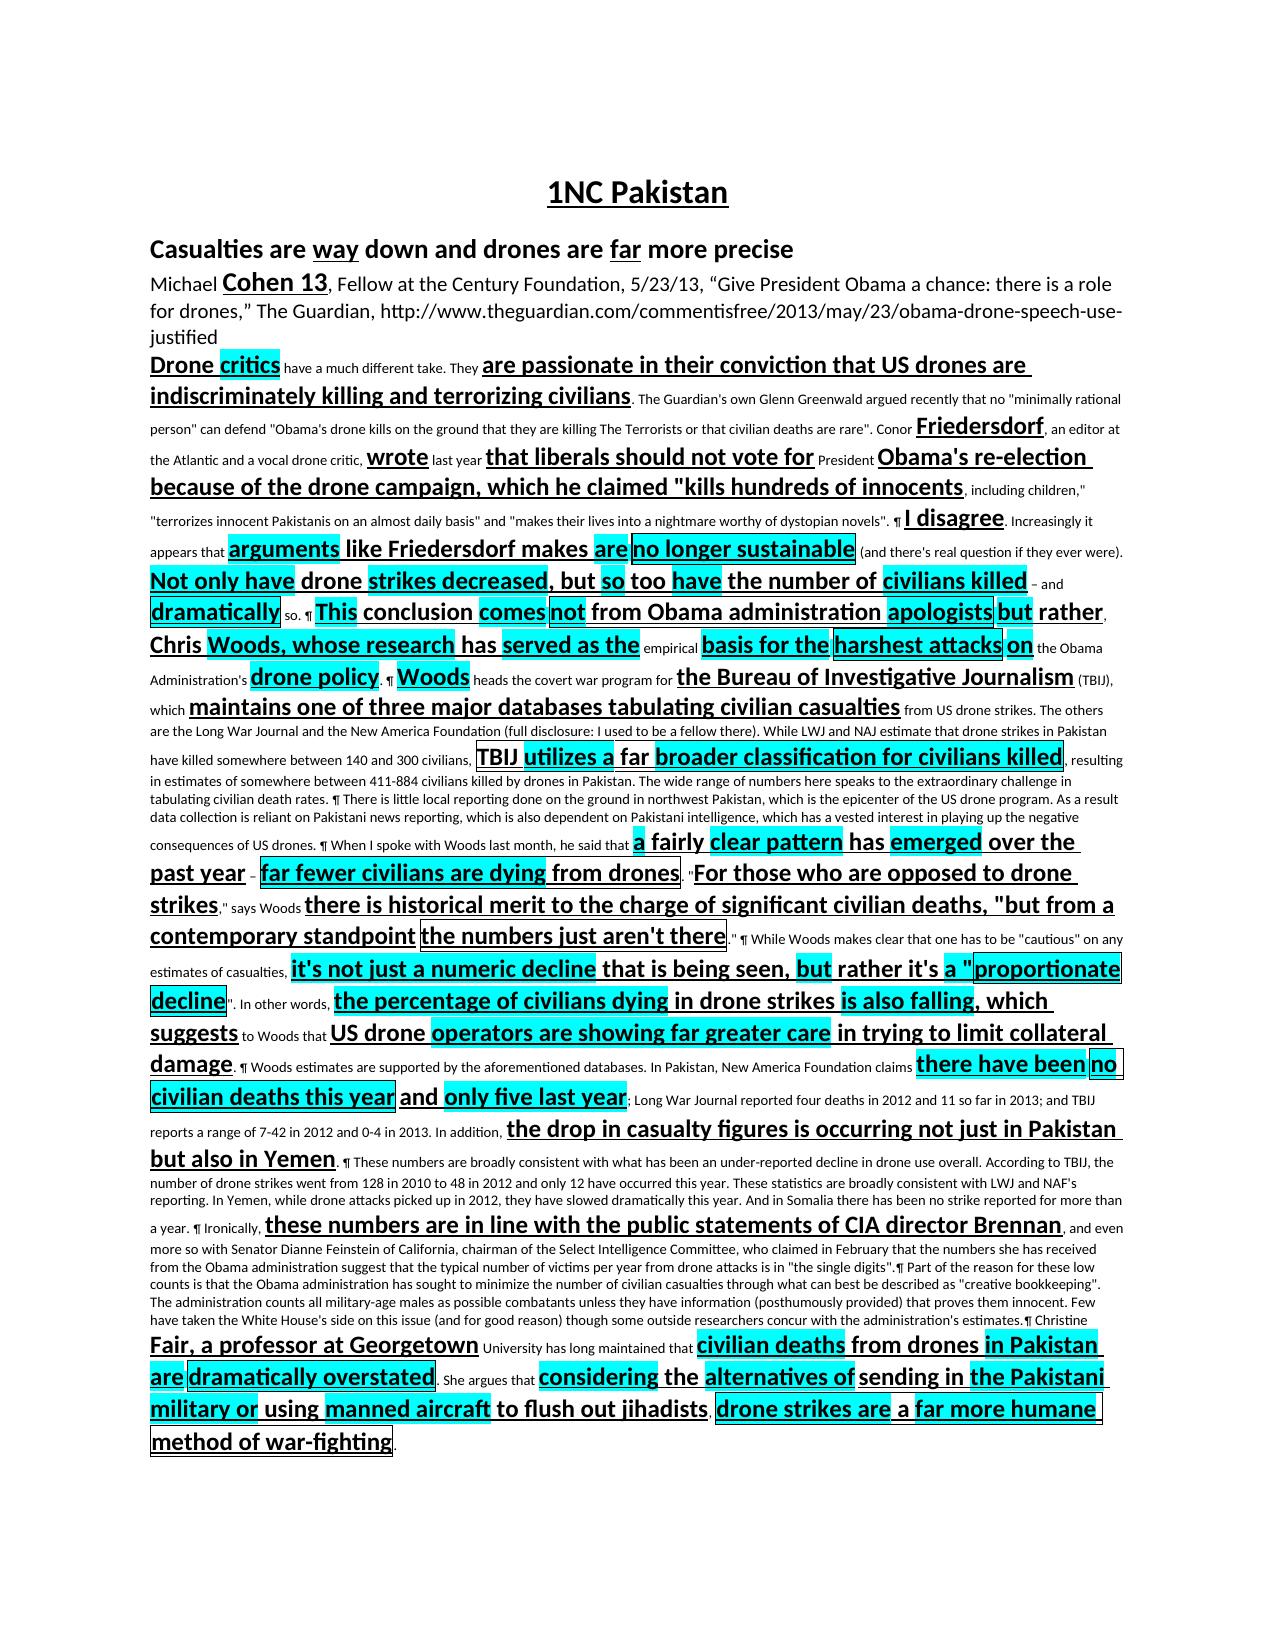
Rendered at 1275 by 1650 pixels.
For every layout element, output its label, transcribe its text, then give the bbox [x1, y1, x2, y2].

subtitle Casualties are way down and drones are far more precise [150, 232, 1125, 265]
subtitle 1NC Pakistan [150, 171, 1125, 212]
text Michael Cohen 13, Fellow at the Century Foundation, 5/23/13, “Give President Obama a chance: there is a role for drones,” The Guardian, http://www.theguardian.com/commentisfree/2013/may/23/obama-drone-speech-use-justified [150, 265, 1125, 349]
text Drone critics have a much different take. They are passionate in their conviction that US drones are indiscriminately killing and terrorizing civilians. The Guardian's own Glenn Greenwald argued recently that no "minimally rational person" can defend "Obama's drone kills on the ground that they are killing The Terrorists or that civilian deaths are rare". Conor Friedersdorf, an editor at the Atlantic and a vocal drone critic, wrote last year that liberals should not vote for President Obama's re-election because of the drone campaign, which he claimed "kills hundreds of innocents, including children," "terrorizes innocent Pakistanis on an almost daily basis" and "makes their lives into a nightmare worthy of dystopian novels". ¶ I disagree. Increasingly it appears that arguments like Friedersdorf makes are no longer sustainable (and there's real question if they ever were). Not only have drone strikes decreased, but so too have the number of civilians killed – and dramatically so. ¶ This conclusion comes not from Obama administration apologists but rather, Chris Woods, whose research has served as the empirical basis for the harshest attacks on the Obama Administration's drone policy. ¶ Woods heads the covert war program for the Bureau of Investigative Journalism (TBIJ), which maintains one of three major databases tabulating civilian casualties from US drone strikes. The others are the Long War Journal and the New America Foundation (full disclosure: I used to be a fellow there). While LWJ and NAJ estimate that drone strikes in Pakistan have killed somewhere between 140 and 300 civilians, TBIJ utilizes a far broader classification for civilians killed, resulting in estimates of somewhere between 411-884 civilians killed by drones in Pakistan. The wide range of numbers here speaks to the extraordinary challenge in tabulating civilian death rates. ¶ There is little local reporting done on the ground in northwest Pakistan, which is the epicenter of the US drone program. As a result data collection is reliant on Pakistani news reporting, which is also dependent on Pakistani intelligence, which has a vested interest in playing up the negative consequences of US drones. ¶ When I spoke with Woods last month, he said that a fairly clear pattern has emerged over the past year – far fewer civilians are dying from drones. "For those who are opposed to drone strikes," says Woods there is historical merit to the charge of significant civilian deaths, "but from a contemporary standpoint the numbers just aren't there." ¶ While Woods makes clear that one has to be "cautious" on any estimates of casualties, it's not just a numeric decline that is being seen, but rather it's a "proportionate decline". In other words, the percentage of civilians dying in drone strikes is also falling, which suggests to Woods that US drone operators are showing far greater care in trying to limit collateral damage. ¶ Woods estimates are supported by the aforementioned databases. In Pakistan, New America Foundation claims there have been no civilian deaths this year and only five last year; Long War Journal reported four deaths in 2012 and 11 so far in 2013; and TBIJ reports a range of 7-42 in 2012 and 0-4 in 2013. In addition, the drop in casualty figures is occurring not just in Pakistan but also in Yemen. ¶ These numbers are broadly consistent with what has been an under-reported decline in drone use overall. According to TBIJ, the number of drone strikes went from 128 in 2010 to 48 in 2012 and only 12 have occurred this year. These statistics are broadly consistent with LWJ and NAF's reporting. In Yemen, while drone attacks picked up in 2012, they have slowed dramatically this year. And in Somalia there has been no strike reported for more than a year. ¶ Ironically, these numbers are in line with the public statements of CIA director Brennan, and even more so with Senator Dianne Feinstein of California, chairman of the Select Intelligence Committee, who claimed in February that the numbers she has received from the Obama administration suggest that the typical number of victims per year from drone attacks is in "the single digits".¶ Part of the reason for these low counts is that the Obama administration has sought to minimize the number of civilian casualties through what can best be described as "creative bookkeeping". The administration counts all military-age males as possible combatants unless they have information (posthumously provided) that proves them innocent. Few have taken the White House's side on this issue (and for good reason) though some outside researchers concur with the administration's estimates.¶ Christine Fair, a professor at Georgetown University has long maintained that civilian deaths from drones in Pakistan are dramatically overstated. She argues that considering the alternatives of sending in the Pakistani military or using manned aircraft to flush out jihadists, drone strikes are a far more humane method of war-fighting. [150, 349, 1125, 1457]
